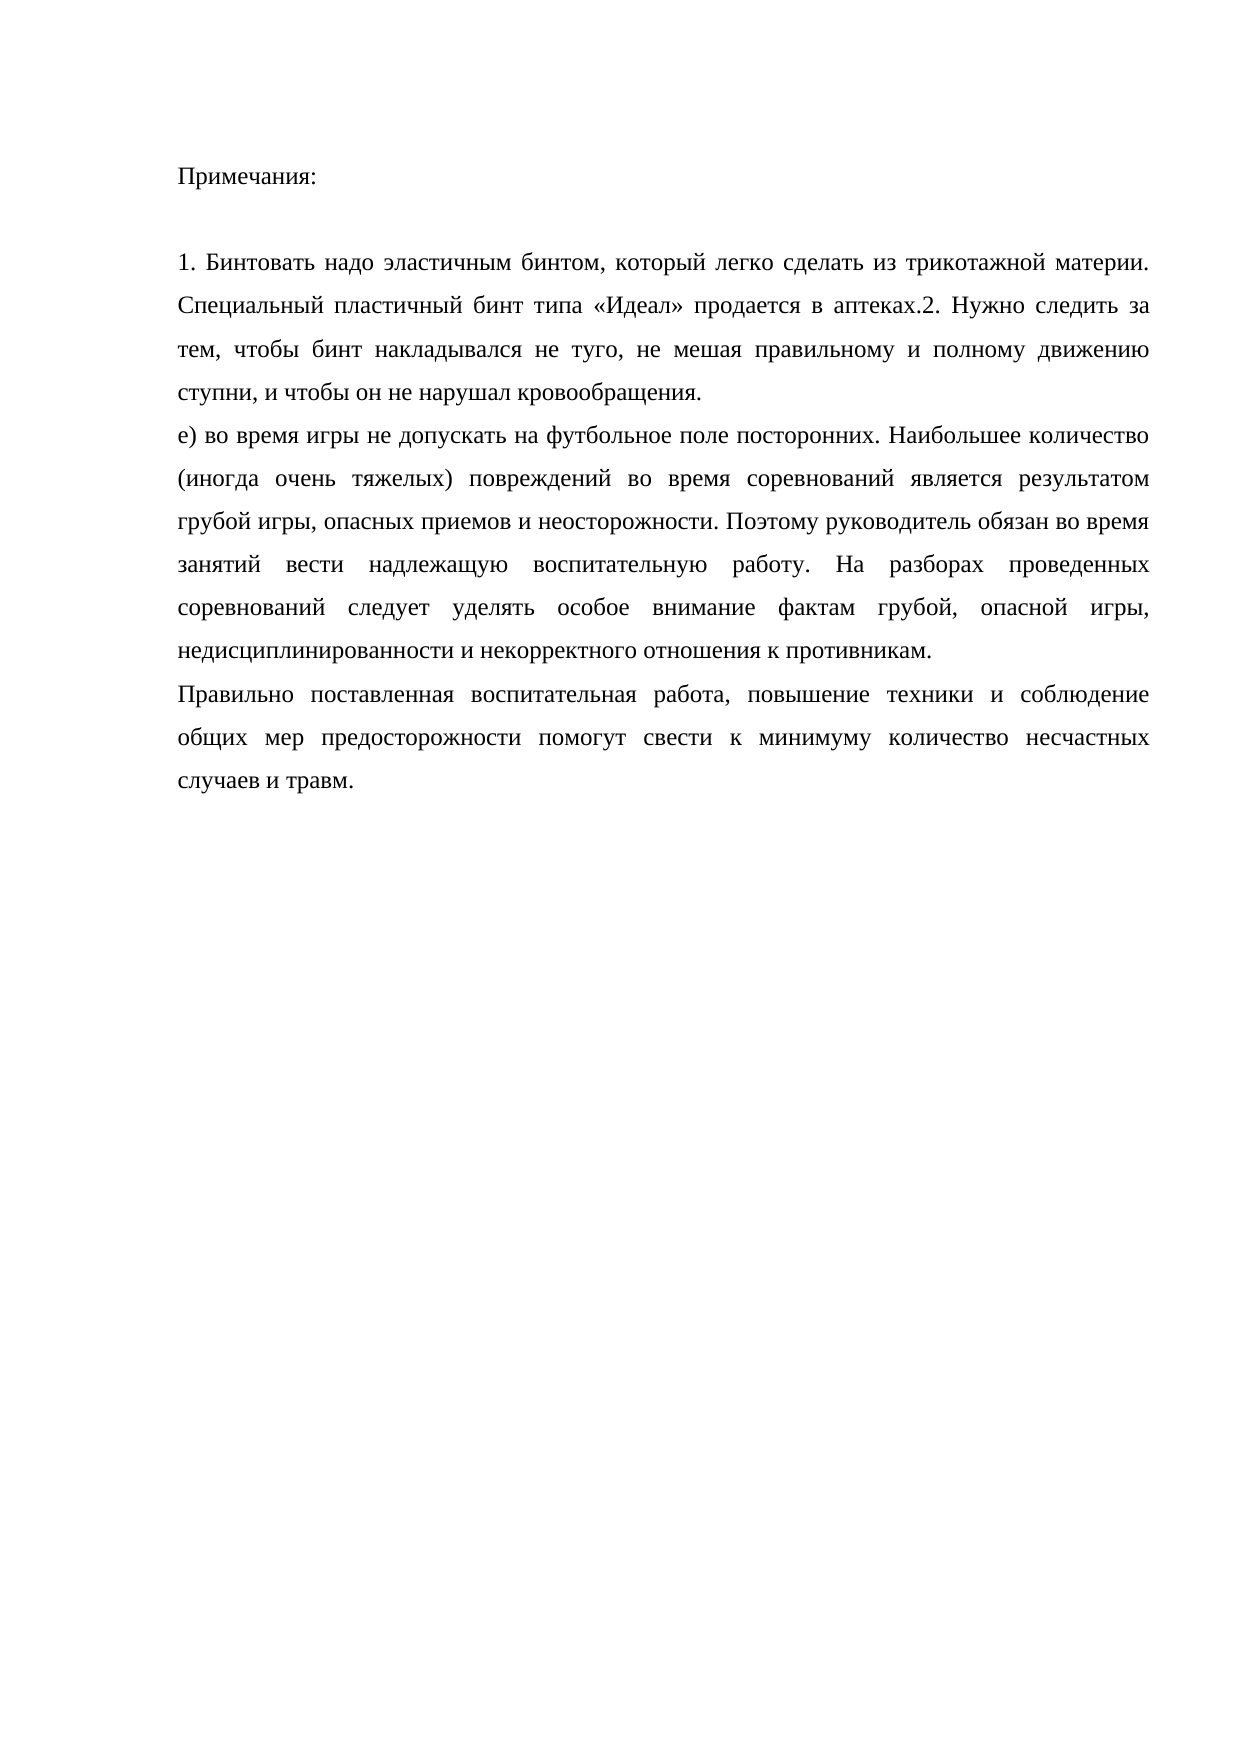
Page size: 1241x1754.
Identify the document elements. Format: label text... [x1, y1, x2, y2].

text Правильно поставленная воспитательная работа, повышение техники и соблюдение общих мер предосторожности помогут свести к минимуму количество несчастных случаев и травм. [177, 679, 1151, 794]
text Примечания: [177, 161, 1151, 190]
text е) во время игры не допускать на футбольное поле посторонних. Наибольшее количество (иногда очень тяжелых) повреждений во время соревнований является результатом грубой игры, опасных приемов и неосторожности. Поэтому руководитель обязан во время занятий вести надлежащую воспитательную работу. На разборах проведенных соревнований следует уделять особое внимание фактам грубой, опасной игры, недисциплинированности и некорректного отношения к противникам. [177, 420, 1151, 664]
text 1. Бинтовать надо эластичным бинтом, который легко сделать из трикотажной материи. Специальный пластичный бинт типа «Идеал» продается в аптеках.2. Нужно следить за тем, чтобы бинт накладывался не туго, не мешая правильному и полному движению ступни, и чтобы он не нарушал кровообращения. [177, 247, 1151, 406]
